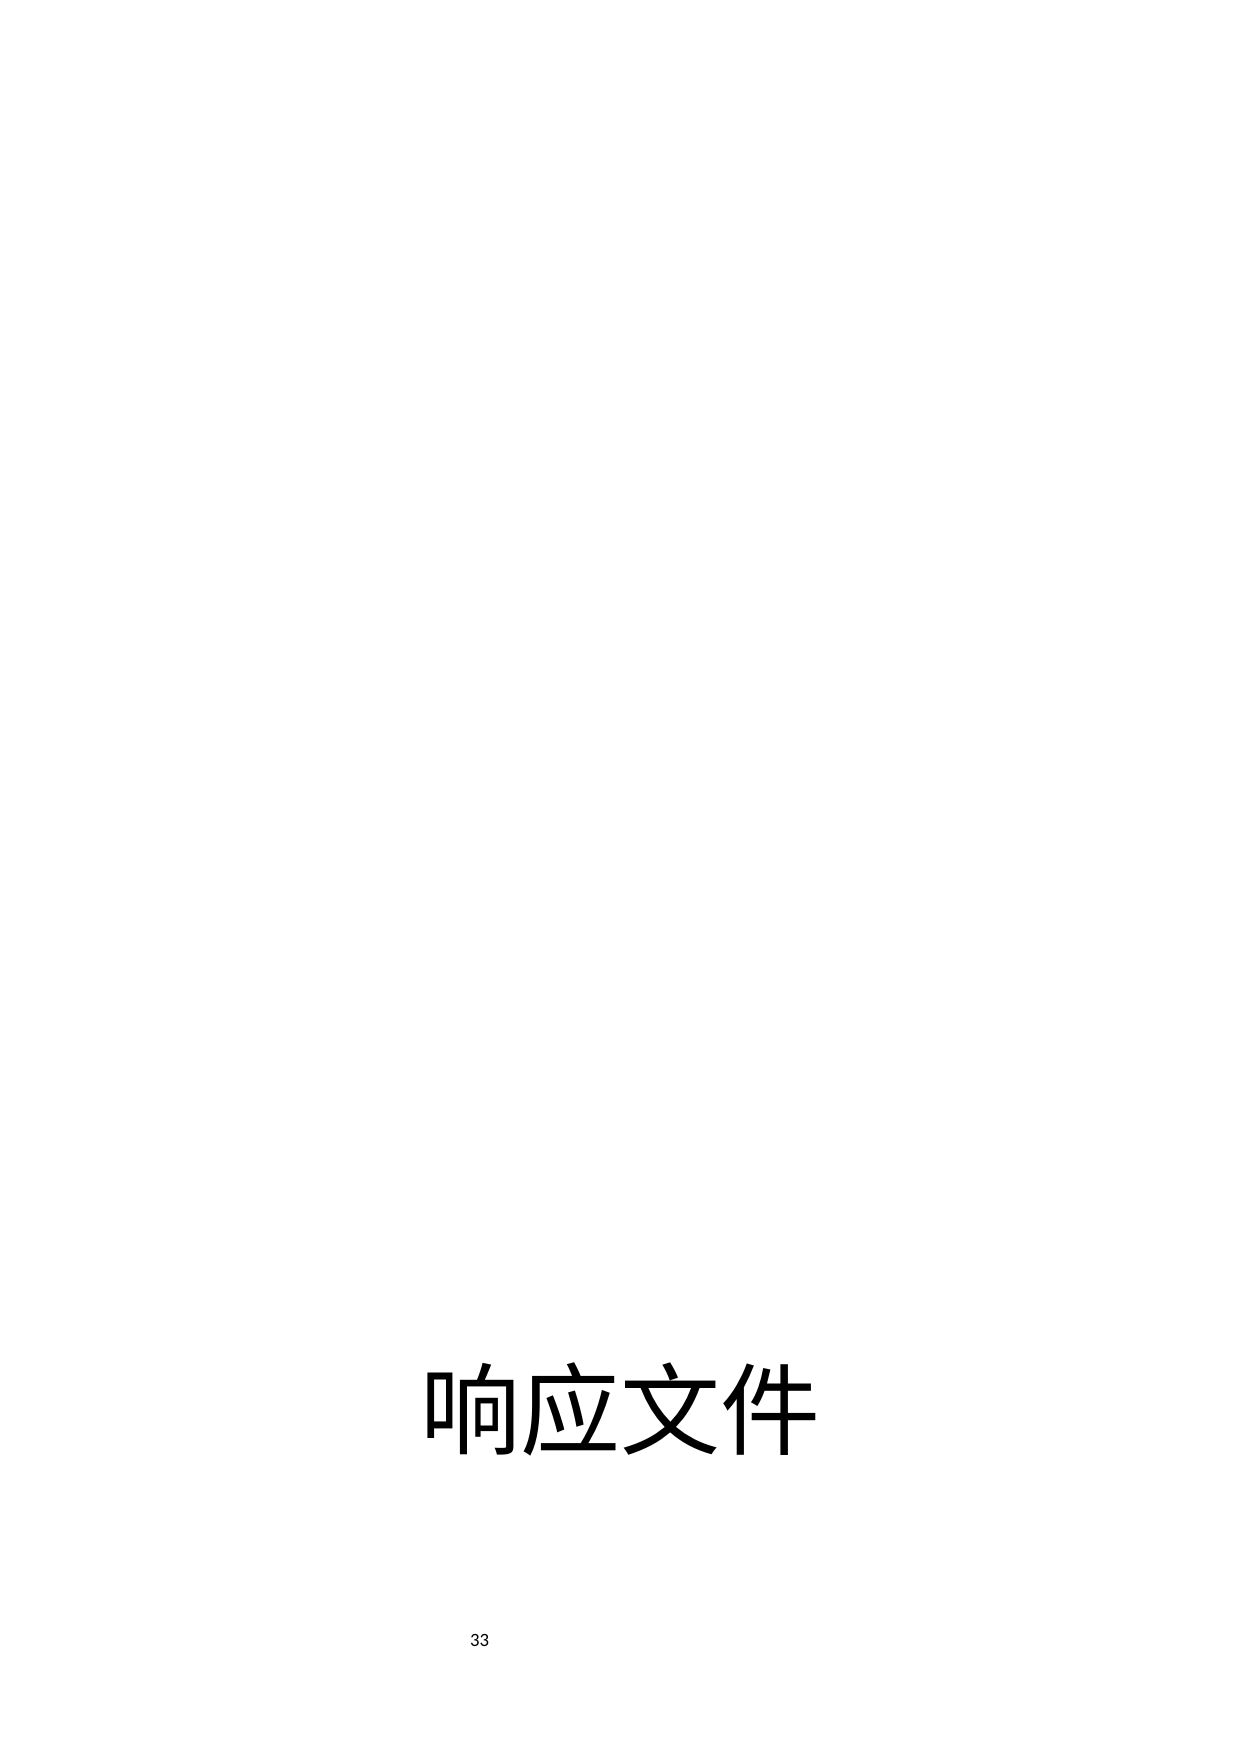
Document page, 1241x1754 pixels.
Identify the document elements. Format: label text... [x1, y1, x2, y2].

text 响应文件 [112, 1323, 1128, 1485]
